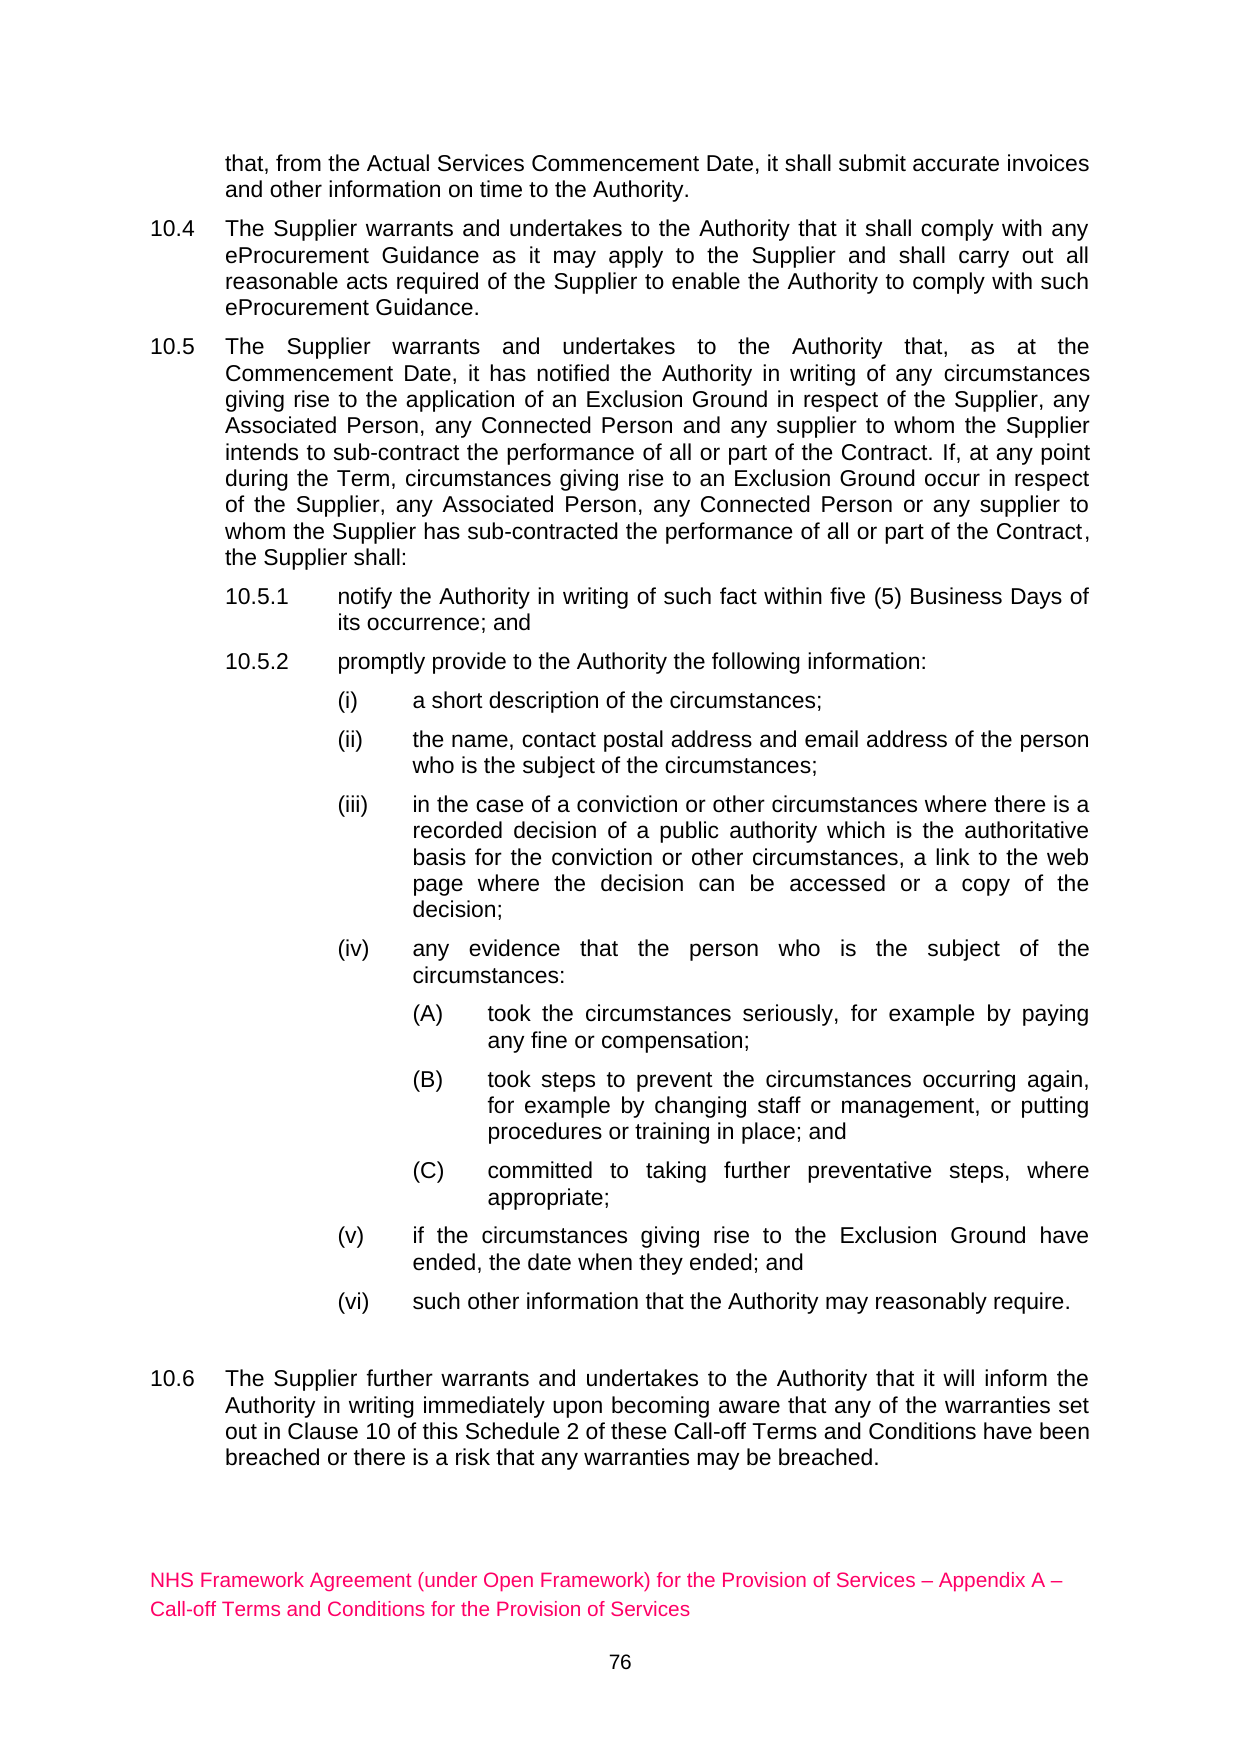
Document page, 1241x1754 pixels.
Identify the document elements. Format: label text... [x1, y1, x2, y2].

list notify the Authority in writing of such fact within five (5) Business Days of its occurrence; and [225, 583, 1090, 636]
list in the case of a conviction or other circumstances where there is a recorded decision of a public authority which is the authoritative basis for the conviction or other circumstances, a link to the web page where the decision can be accessed or a copy of the decision; [337, 791, 1090, 923]
list if the circumstances giving rise to the Exclusion Ground have ended, the date when they ended; and [337, 1222, 1090, 1275]
list promptly provide to the Authority the following information: [225, 648, 1090, 674]
list such other information that the Authority may reasonably require. [337, 1288, 1090, 1314]
list took the circumstances seriously, for example by paying any fine or compensation; [412, 1000, 1090, 1053]
list a short description of the circumstances; [337, 687, 1090, 713]
list The Supplier warrants and undertakes to the Authority that, as at the Commencement Date, it has notified the Authority in writing of any circumstances giving rise to the application of an Exclusion Ground in respect of the Supplier, any Associated Person, any Connected Person and any supplier to whom the Supplier intends to sub-contract the performance of all or part of the Contract. If, at any point during the Term, circumstances giving rise to an Exclusion Ground occur in respect of the Supplier, any Associated Person, any Connected Person or any supplier to whom the Supplier has sub-contracted the performance of all or part of the Contract, the Supplier shall: [150, 333, 1090, 570]
list committed to taking further preventative steps, where appropriate; [412, 1157, 1090, 1210]
list The Supplier warrants and undertakes to the Authority that it shall comply with any eProcurement Guidance as it may apply to the Supplier and shall carry out all reasonable acts required of the Supplier to enable the Authority to comply with such eProcurement Guidance. [150, 215, 1090, 321]
list took steps to prevent the circumstances occurring again, for example by changing staff or management, or putting procedures or training in place; and [412, 1066, 1090, 1145]
list the name, contact postal address and email address of the person who is the subject of the circumstances; [337, 726, 1090, 778]
list any evidence that the person who is the subject of the circumstances: [337, 935, 1090, 988]
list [150, 150, 1090, 203]
list The Supplier further warrants and undertakes to the Authority that it will inform the Authority in writing immediately upon becoming aware that any of the warranties set out in Clause 10 of this Schedule 2 of these Call-off Terms and Conditions have been breached or there is a risk that any warranties may be breached. [150, 1365, 1090, 1471]
